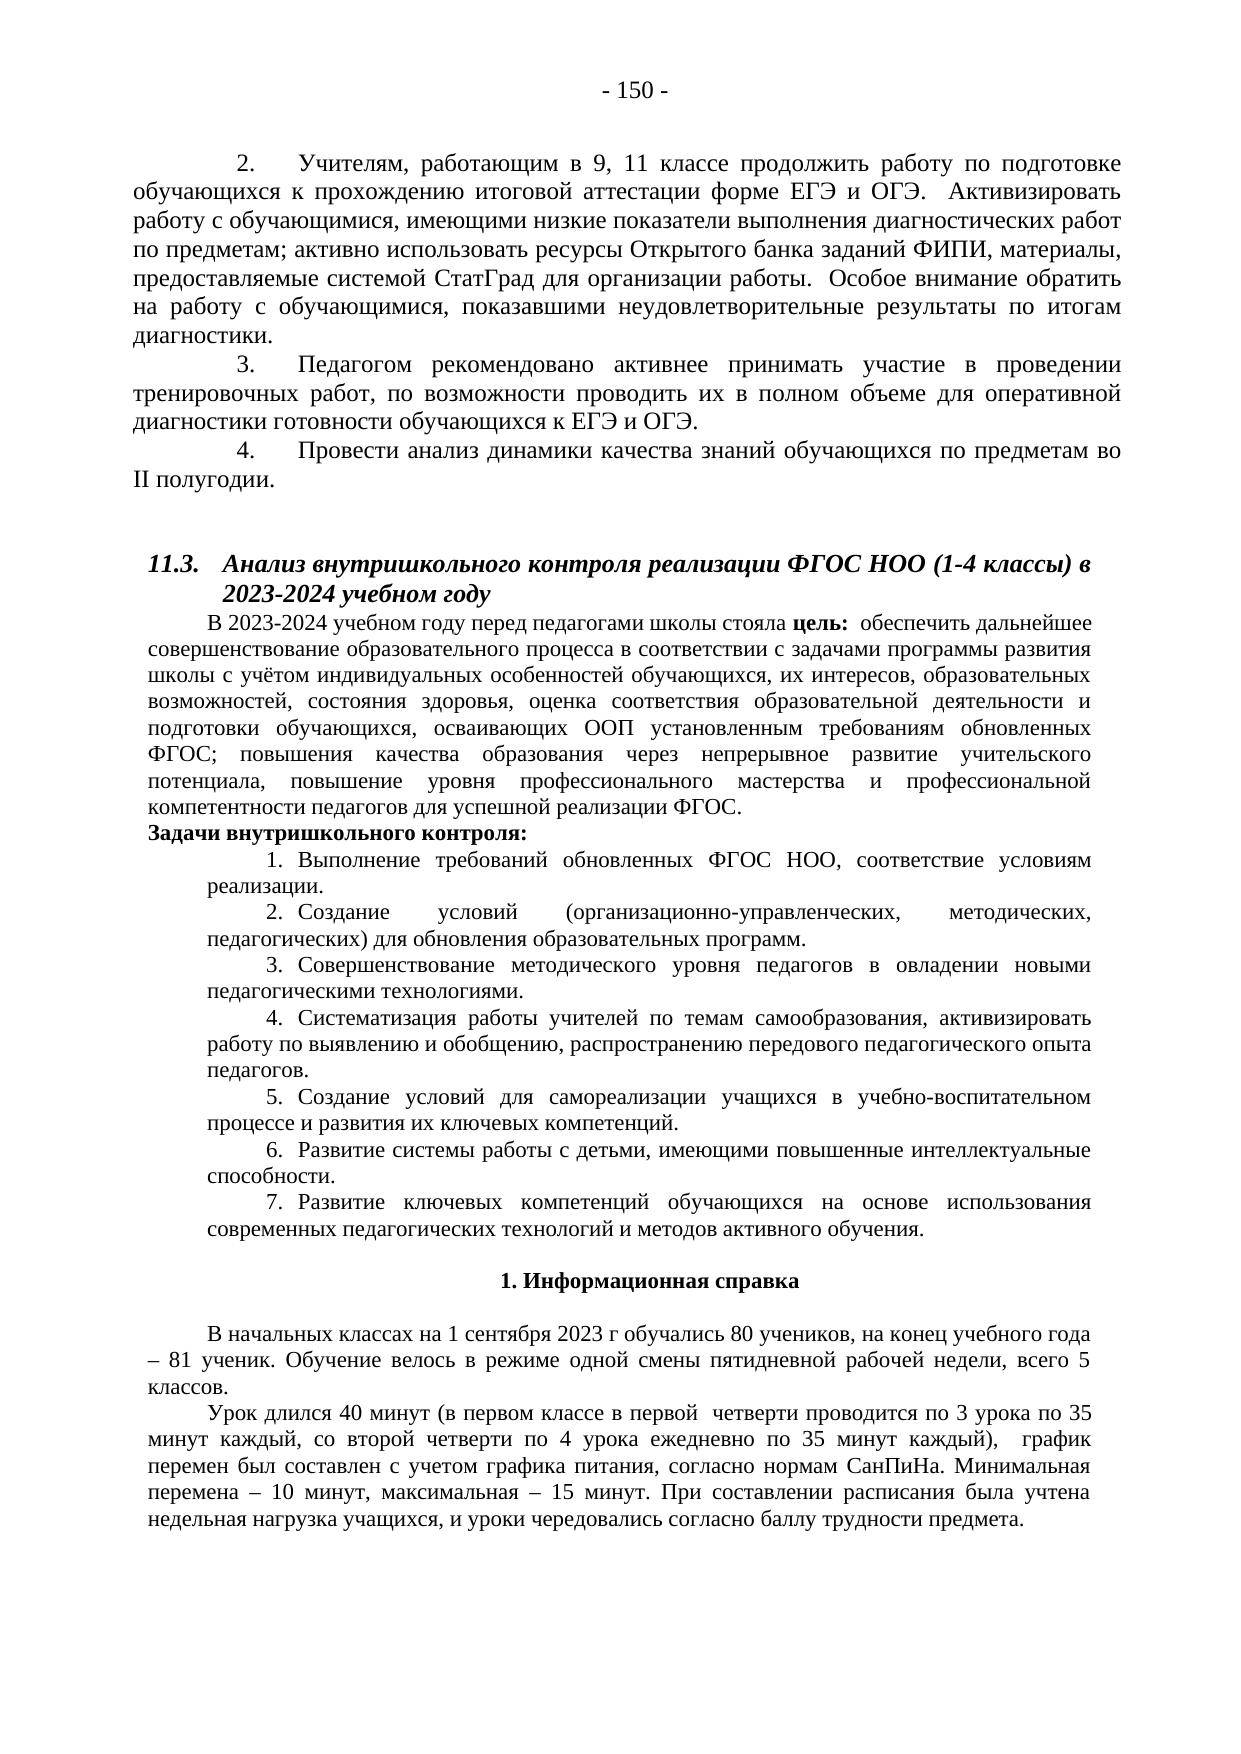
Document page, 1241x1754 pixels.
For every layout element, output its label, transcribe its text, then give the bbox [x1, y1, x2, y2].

list Развитие ключевых компетенций обучающихся на основе использования современных педагогических технологий и методов активного обучения. [207, 1188, 1092, 1241]
text Задачи внутришкольного контроля: [148, 819, 1092, 846]
list Совершенствование методического уровня педагогов в овладении новыми педагогическими технологиями. [207, 951, 1092, 1004]
list Педагогом рекомендовано активнее принимать участие в проведении тренировочных работ, по возможности проводить их в полном объеме для оперативной диагностики готовности обучающихся к ЕГЭ и ОГЭ. [133, 349, 1122, 435]
text В 2023-2024 учебном году перед педагогами школы стояла цель: обеспечить дальнейшее совершенствование образовательного процесса в соответствии с задачами программы развития школы с учётом индивидуальных особенностей обучающихся, их интересов, образовательных возможностей, состояния здоровья, оценка соответствия образовательной деятельности и подготовки обучающихся, осваивающих ООП установленным требованиям обновленных ФГОС; повышения качества образования через непрерывное развитие учительского потенциала, повышение уровня профессионального мастерства и профессиональной компетентности педагогов для успешной реализации ФГОС. [148, 608, 1092, 819]
text 1. Информационная справка [148, 1267, 1092, 1294]
list Создание условий для самореализации учащихся в учебно-воспитательном процессе и развития их ключевых компетенций. [207, 1083, 1092, 1136]
list Развитие системы работы с детьми, имеющими повышенные интеллектуальные способности. [207, 1136, 1092, 1188]
list Создание условий (организационно-управленческих, методических, педагогических) для обновления образовательных программ. [207, 898, 1092, 951]
list Выполнение требований обновленных ФГОС НОО, соответствие условиям реализации. [207, 846, 1092, 898]
list Систематизация работы учителей по темам самообразования, активизировать работу по выявлению и обобщению, распространению передового педагогического опыта педагогов. [207, 1004, 1092, 1083]
list Провести анализ динамики качества знаний обучающихся по предметам во II полугодии. [133, 435, 1122, 493]
text В начальных классах на 1 сентября 2023 г обучались 80 учеников, на конец учебного года – 81 ученик. Обучение велось в режиме одной смены пятидневной рабочей недели, всего 5 классов. [148, 1320, 1092, 1399]
list Учителям, работающим в 9, 11 классе продолжить работу по подготовке обучающихся к прохождению итоговой аттестации форме ЕГЭ и ОГЭ. Активизировать работу с обучающимися, имеющими низкие показатели выполнения диагностических работ по предметам; активно использовать ресурсы Открытого банка заданий ФИПИ, материалы, предоставляемые системой СтатГрад для организации работы. Особое внимание обратить на работу с обучающимися, показавшими неудовлетворительные результаты по итогам диагностики. [133, 148, 1122, 349]
subtitle Анализ внутришкольного контроля реализации ФГОС НОО (1-4 классы) в 2023-2024 учебном году [148, 548, 1092, 608]
text Урок длился 40 минут (в первом классе в первой четверти проводится по 3 урока по 35 минут каждый, со второй четверти по 4 урока ежедневно по 35 минут каждый), график перемен был составлен с учетом графика питания, согласно нормам СанПиНа. Минимальная перемена – 10 минут, максимальная – 15 минут. При составлении расписания была учтена недельная нагрузка учащихся, и уроки чередовались согласно баллу трудности предмета. [148, 1399, 1092, 1531]
